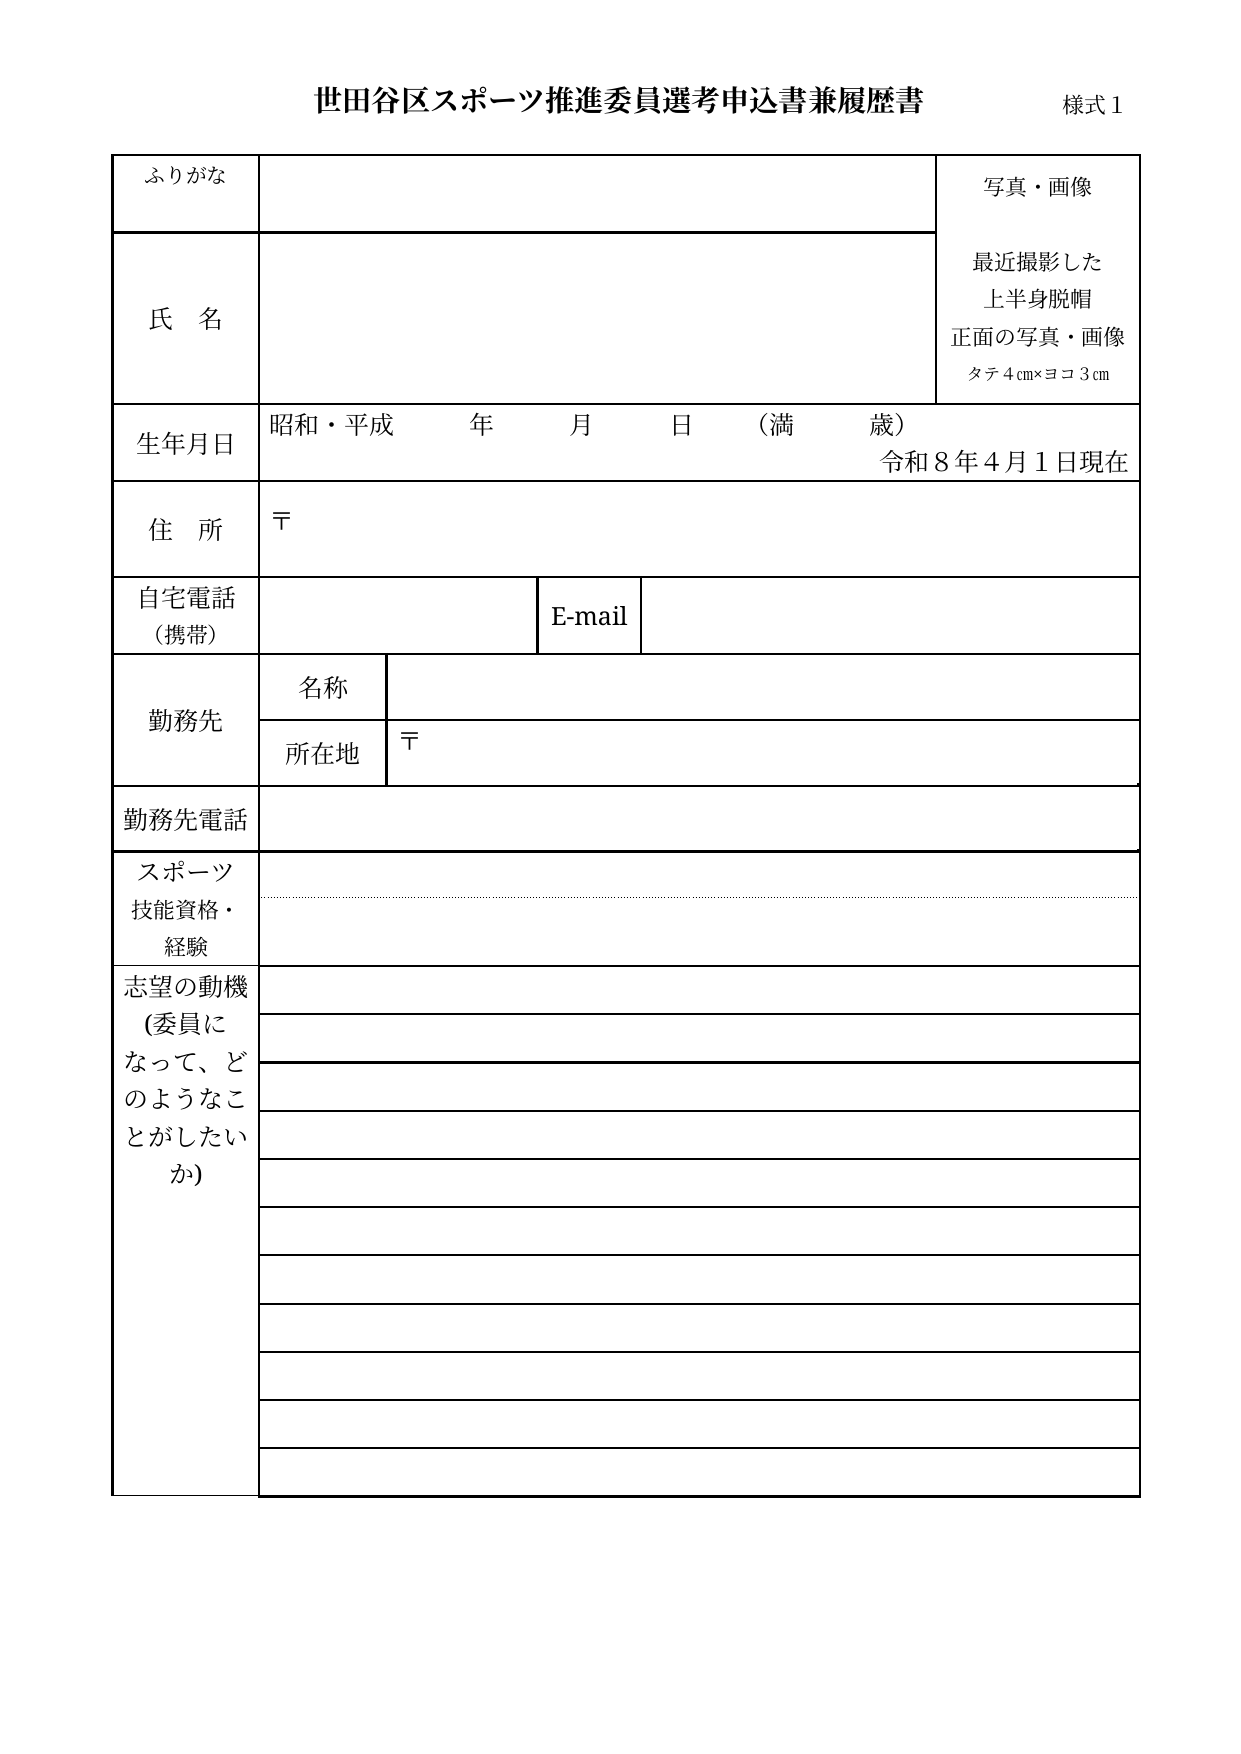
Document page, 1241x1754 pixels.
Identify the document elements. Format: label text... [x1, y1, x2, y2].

table_cell [260, 1160, 1139, 1206]
table_cell [260, 1112, 1139, 1158]
table_cell [260, 967, 1139, 1013]
table_cell [260, 1353, 1139, 1399]
table_cell [260, 853, 1139, 897]
table_cell 名称 [260, 655, 385, 719]
table_cell [260, 897, 1139, 965]
table_cell [260, 1015, 1139, 1061]
table_cell [260, 1449, 1139, 1495]
table_cell 勤務先電話 [114, 787, 258, 850]
table_cell [260, 578, 536, 653]
table_cell 昭和・平成 年 月 日 （満 歳） 令和８年４月１日現在 [260, 405, 1139, 480]
table_cell 所在地 [260, 721, 385, 784]
table_cell [260, 787, 1139, 850]
table_header 写真・画像 最近撮影した 上半身脱帽 正面の写真・画像 タテ４㎝×ヨコ３㎝ [937, 156, 1139, 403]
table_cell [260, 1401, 1139, 1447]
table_cell [260, 1256, 1139, 1302]
table_cell 〒 [388, 721, 1139, 784]
table_cell [260, 1305, 1139, 1351]
table_cell [260, 1208, 1139, 1254]
table_cell 生年月日 [114, 405, 258, 480]
table_header ふりがな [114, 156, 258, 231]
table_cell 氏 名 [114, 234, 258, 403]
table_cell 自宅電話 （携帯） [114, 578, 258, 653]
table_cell 志望の動機(委員になって、どのようなことがしたいか) [114, 966, 258, 1495]
table_cell スポーツ 技能資格・ 経験 [114, 853, 258, 965]
table_cell [642, 578, 1139, 653]
table_cell 〒 [260, 482, 1139, 576]
table_cell [260, 234, 935, 403]
table_cell E-mail [539, 578, 640, 653]
table_cell [260, 1064, 1139, 1109]
table_cell 住 所 [114, 482, 258, 576]
table_cell 勤務先 [114, 655, 258, 784]
table_header [260, 156, 935, 231]
table_cell [388, 655, 1139, 719]
